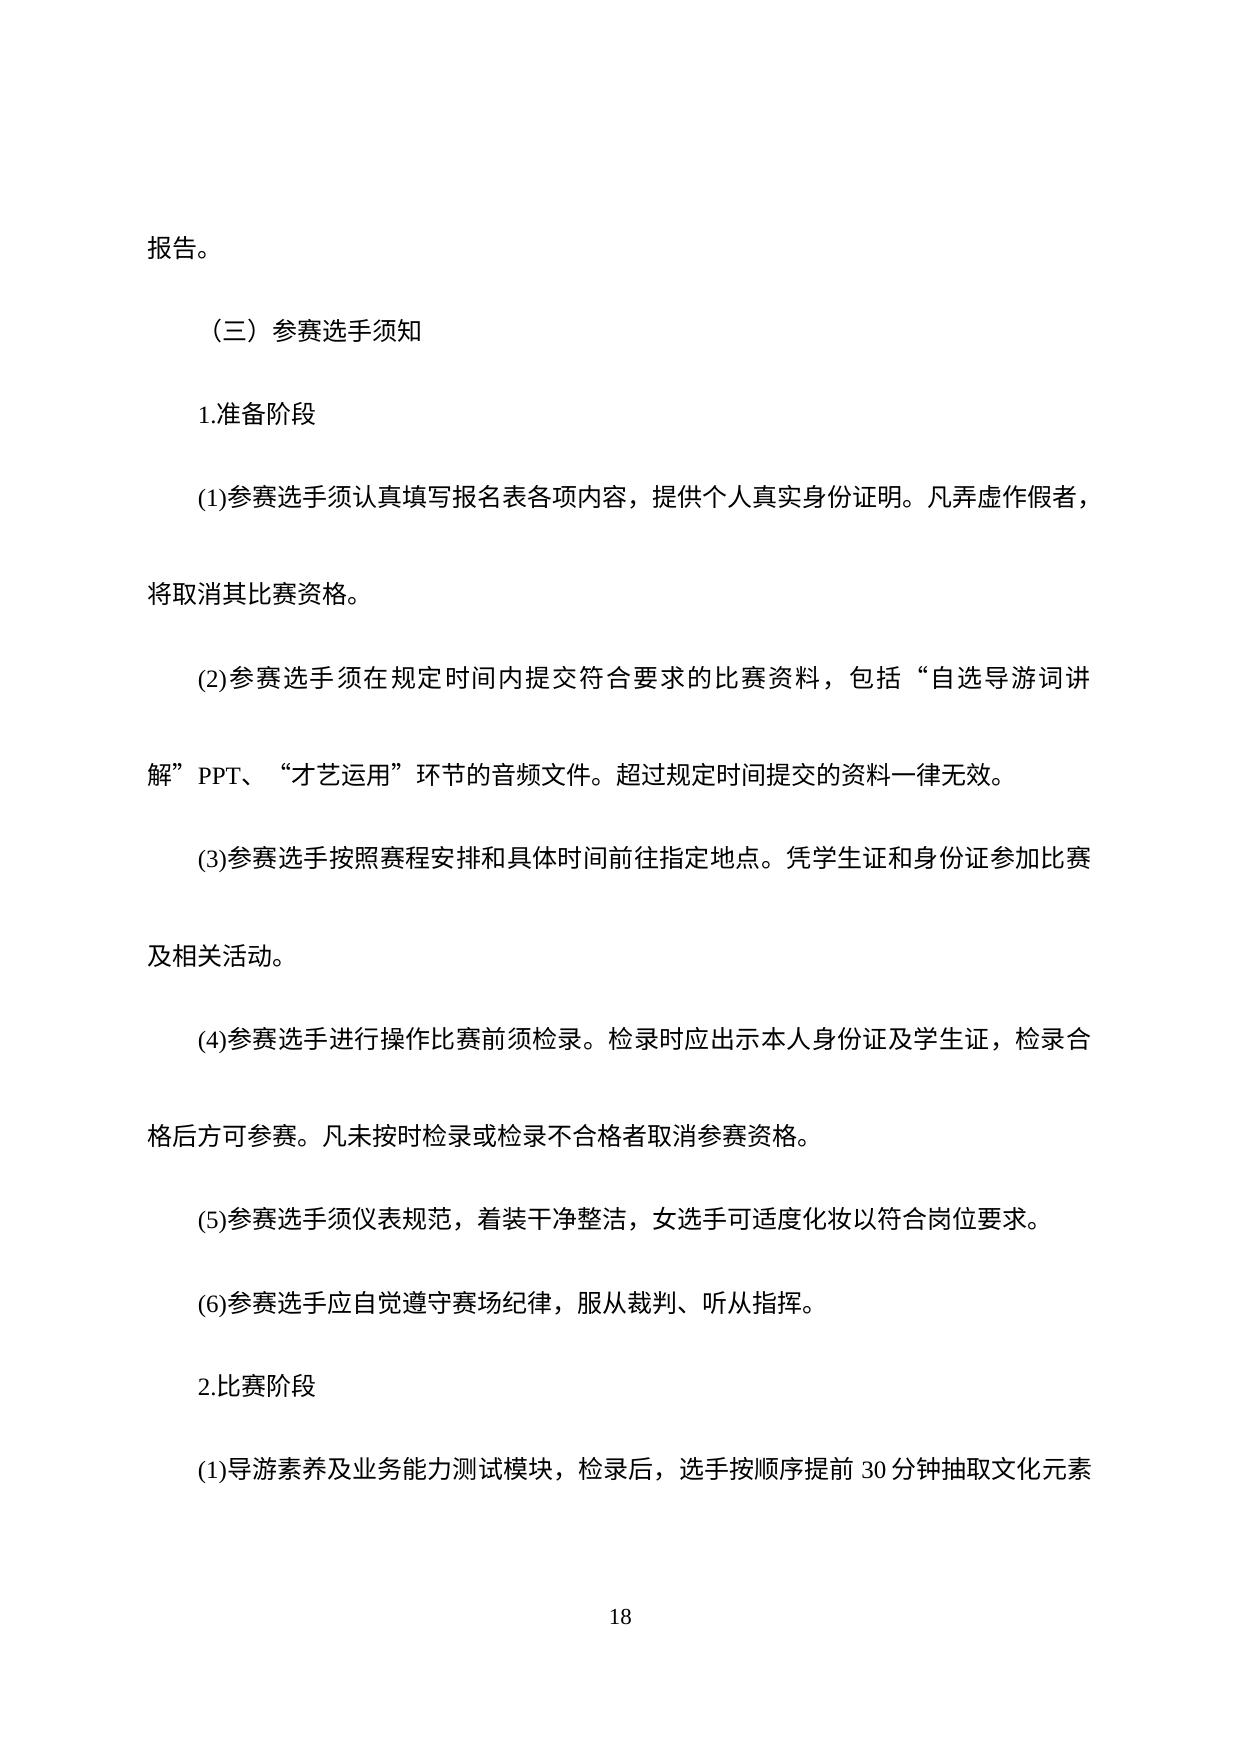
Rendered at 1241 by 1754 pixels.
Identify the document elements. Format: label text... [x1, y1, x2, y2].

text (5)参赛选手须仪表规范，着装干净整洁，女选手可适度化妆以符合岗位要求。 [148, 1186, 1092, 1251]
text 2.比赛阶段 [148, 1352, 1092, 1417]
text (6)参赛选手应自觉遵守赛场纪律，服从裁判、听从指挥。 [148, 1269, 1092, 1334]
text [148, 1435, 1092, 1500]
text 1.准备阶段 [148, 380, 1092, 445]
text (2)参赛选手须在规定时间内提交符合要求的比赛资料，包括“自选导游词讲解”PPT、“才艺运用”环节的音频文件。超过规定时间提交的资料一律无效。 [148, 644, 1092, 806]
text （三）参赛选手须知 [148, 297, 1092, 362]
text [148, 214, 1092, 279]
text (4)参赛选手进行操作比赛前须检录。检录时应出示本人身份证及学生证，检录合格后方可参赛。凡未按时检录或检录不合格者取消参赛资格。 [148, 1005, 1092, 1167]
text (1)参赛选手须认真填写报名表各项内容，提供个人真实身份证明。凡弄虚作假者，将取消其比赛资格。 [148, 463, 1092, 626]
text (3)参赛选手按照赛程安排和具体时间前往指定地点。凭学生证和身份证参加比赛及相关活动。 [148, 824, 1092, 987]
